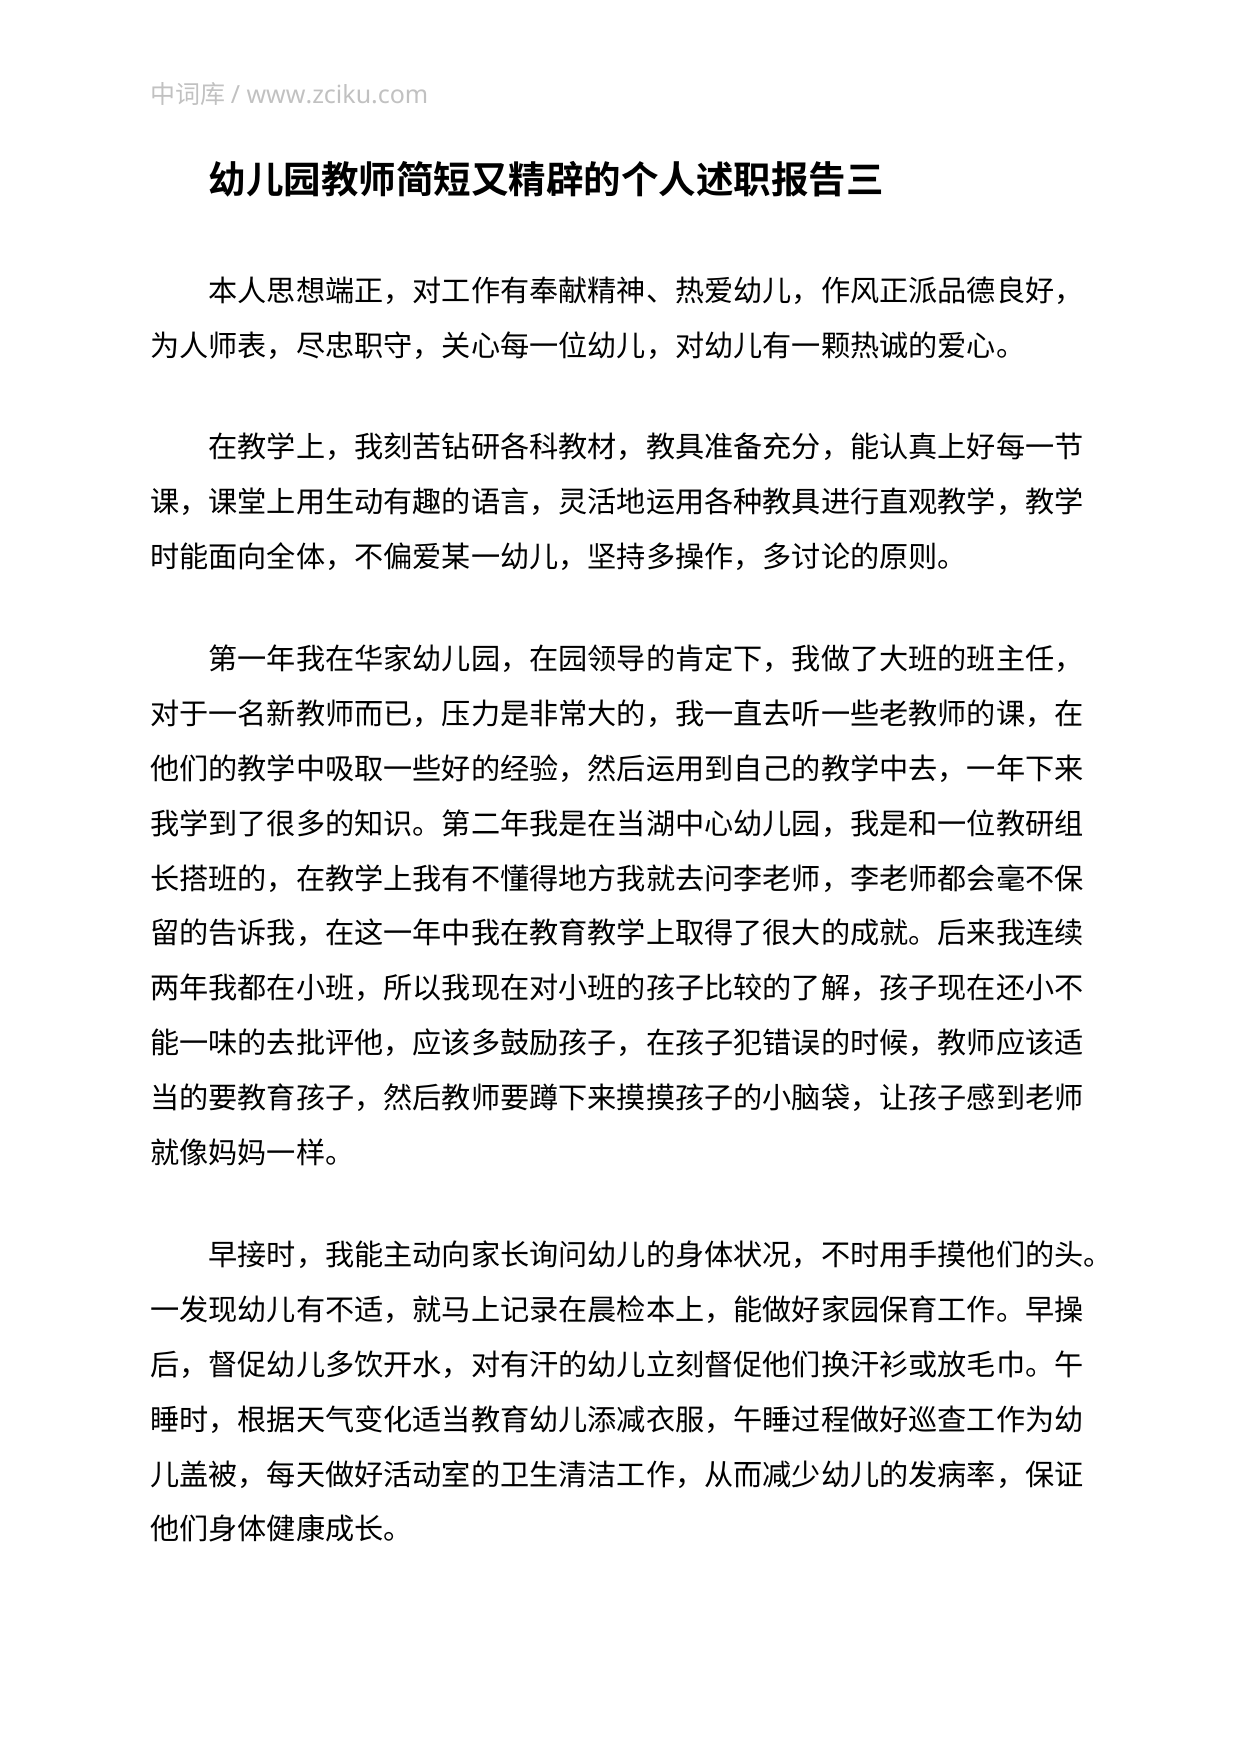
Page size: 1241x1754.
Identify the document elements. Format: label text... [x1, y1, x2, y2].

text 在教学上，我刻苦钻研各科教材，教具准备充分，能认真上好每一节课，课堂上用生动有趣的语言，灵活地运用各种教具进行直观教学，教学时能面向全体，不偏爱某一幼儿，坚持多操作，多讨论的原则。 [150, 424, 1090, 576]
text 本人思想端正，对工作有奉献精神、热爱幼儿，作风正派品德良好，为人师表，尽忠职守，关心每一位幼儿，对幼儿有一颗热诚的爱心。 [150, 267, 1090, 364]
text 早接时，我能主动向家长询问幼儿的身体状况，不时用手摸他们的头。一发现幼儿有不适，就马上记录在晨检本上，能做好家园保育工作。早操后，督促幼儿多饮开水，对有汗的幼儿立刻督促他们换汗衫或放毛巾。午睡时，根据天气变化适当教育幼儿添减衣服，午睡过程做好巡查工作为幼儿盖被，每天做好活动室的卫生清洁工作，从而减少幼儿的发病率，保证他们身体健康成长。 [150, 1231, 1090, 1548]
text 幼儿园教师简短又精辟的个人述职报告三 [150, 150, 1090, 204]
text 第一年我在华家幼儿园，在园领导的肯定下，我做了大班的班主任，对于一名新教师而已，压力是非常大的，我一直去听一些老教师的课，在他们的教学中吸取一些好的经验，然后运用到自己的教学中去，一年下来我学到了很多的知识。第二年我是在当湖中心幼儿园，我是和一位教研组长搭班的，在教学上我有不懂得地方我就去问李老师，李老师都会毫不保留的告诉我，在这一年中我在教育教学上取得了很大的成就。后来我连续两年我都在小班，所以我现在对小班的孩子比较的了解，孩子现在还小不能一味的去批评他，应该多鼓励孩子，在孩子犯错误的时候，教师应该适当的要教育孩子，然后教师要蹲下来摸摸孩子的小脑袋，让孩子感到老师就像妈妈一样。 [150, 636, 1090, 1172]
